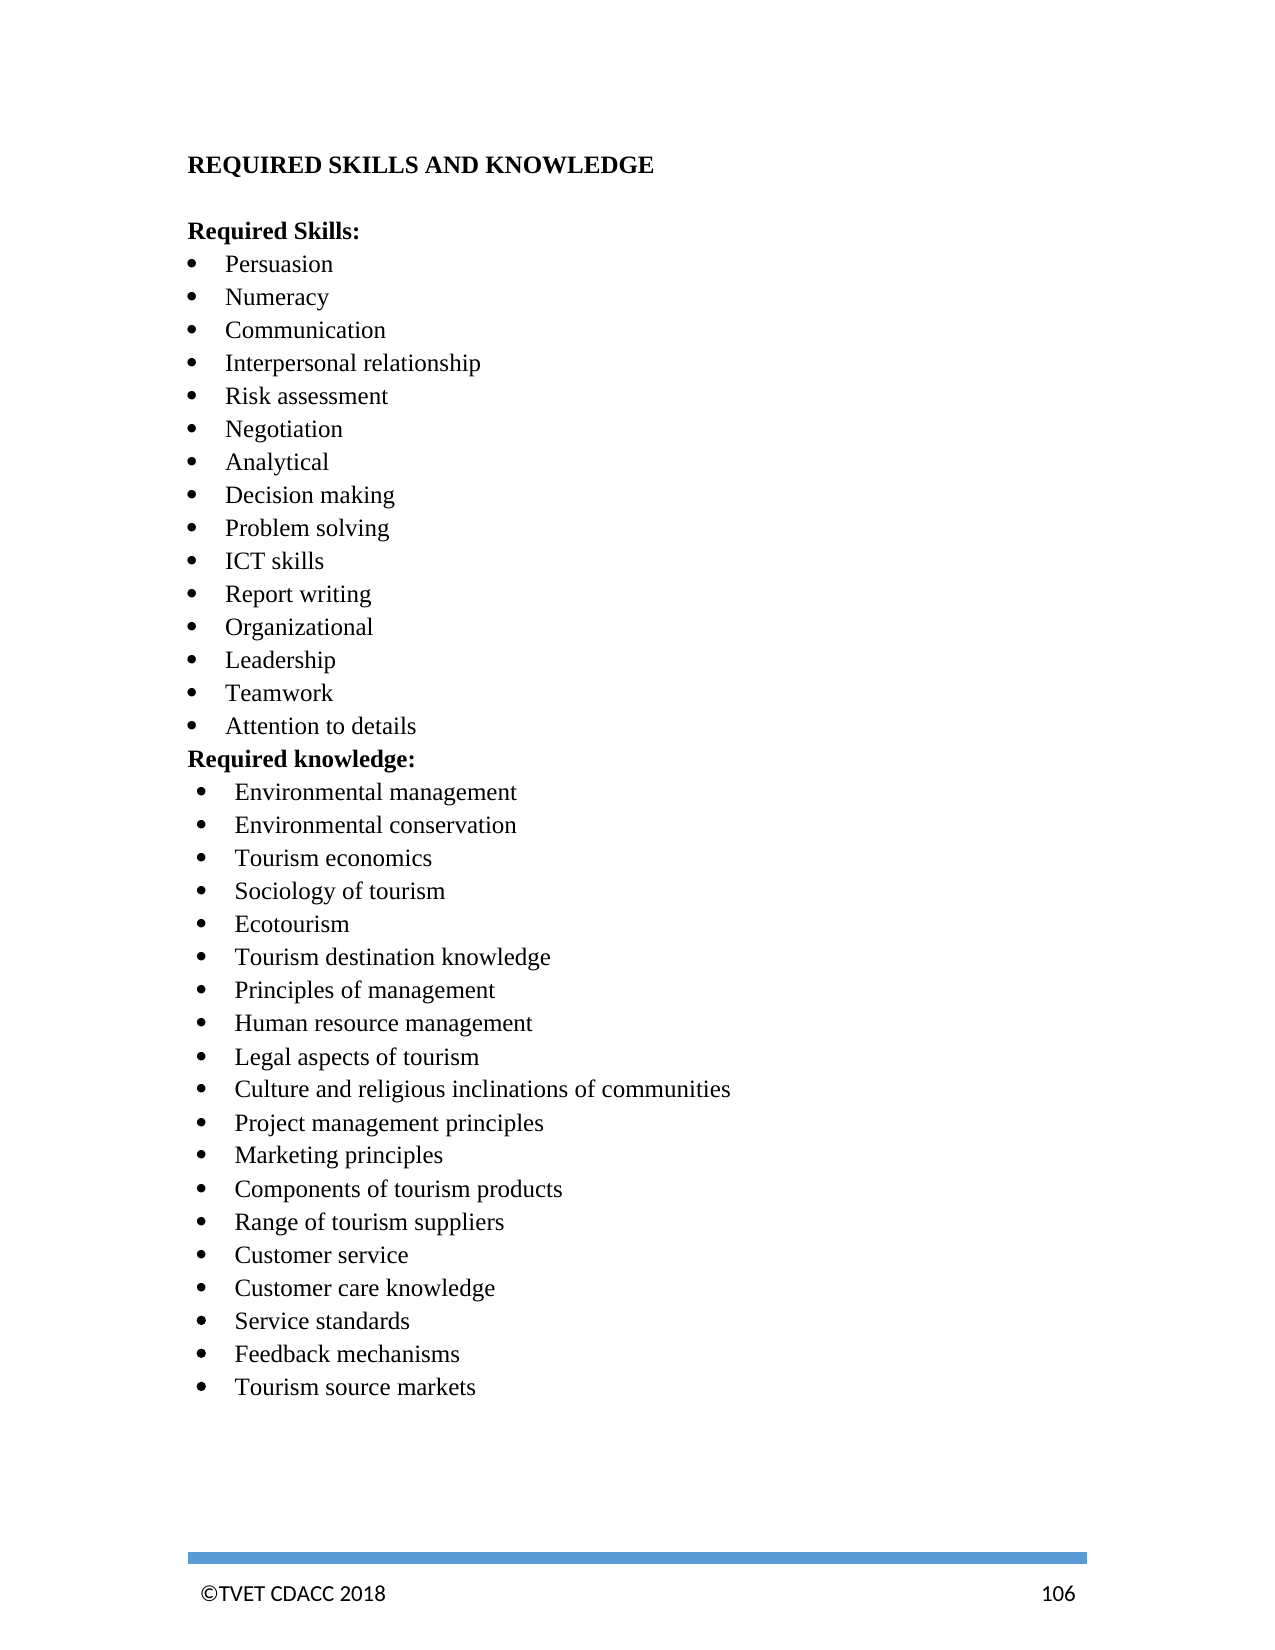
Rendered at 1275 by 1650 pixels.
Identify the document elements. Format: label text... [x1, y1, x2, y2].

list Attention to details [187, 711, 1087, 740]
list Teamwork [187, 678, 1087, 707]
list Service standards [197, 1306, 1087, 1334]
list Customer service [197, 1240, 1087, 1268]
list Feedback mechanisms [197, 1339, 1087, 1367]
list Ecotourism [197, 909, 1087, 938]
text Required knowledge: [187, 744, 1087, 773]
list Customer care knowledge [197, 1273, 1087, 1301]
text REQUIRED SKILLS AND KNOWLEDGE [187, 150, 1087, 179]
list ICT skills [187, 546, 1087, 575]
list Environmental conservation [197, 810, 1087, 839]
list Organizational [187, 612, 1087, 641]
list Negotiation [187, 414, 1087, 443]
list Communication [187, 315, 1087, 344]
list Leadership [187, 645, 1087, 674]
list Analytical [187, 447, 1087, 476]
list Principles of management [197, 976, 1087, 1004]
list Tourism economics [197, 843, 1087, 872]
list Problem solving [187, 513, 1087, 542]
list Culture and religious inclinations of communities [197, 1074, 1087, 1103]
list Range of tourism suppliers [197, 1207, 1087, 1235]
list Decision making [187, 480, 1087, 509]
list Marketing principles [197, 1141, 1087, 1169]
list Components of tourism products [197, 1174, 1087, 1202]
list Sociology of tourism [197, 876, 1087, 905]
list Project management principles [197, 1108, 1087, 1136]
list Legal aspects of tourism [197, 1042, 1087, 1070]
list Persuasion [187, 249, 1087, 278]
list Tourism source markets [197, 1372, 1087, 1401]
list Report writing [187, 579, 1087, 608]
list Numeracy [187, 282, 1087, 311]
list Human resource management [197, 1008, 1087, 1037]
list Environmental management [197, 777, 1087, 806]
list Interpersonal relationship [187, 348, 1087, 377]
list Tourism destination knowledge [197, 942, 1087, 971]
text Required Skills: [187, 216, 1087, 245]
list Risk assessment [187, 381, 1087, 410]
